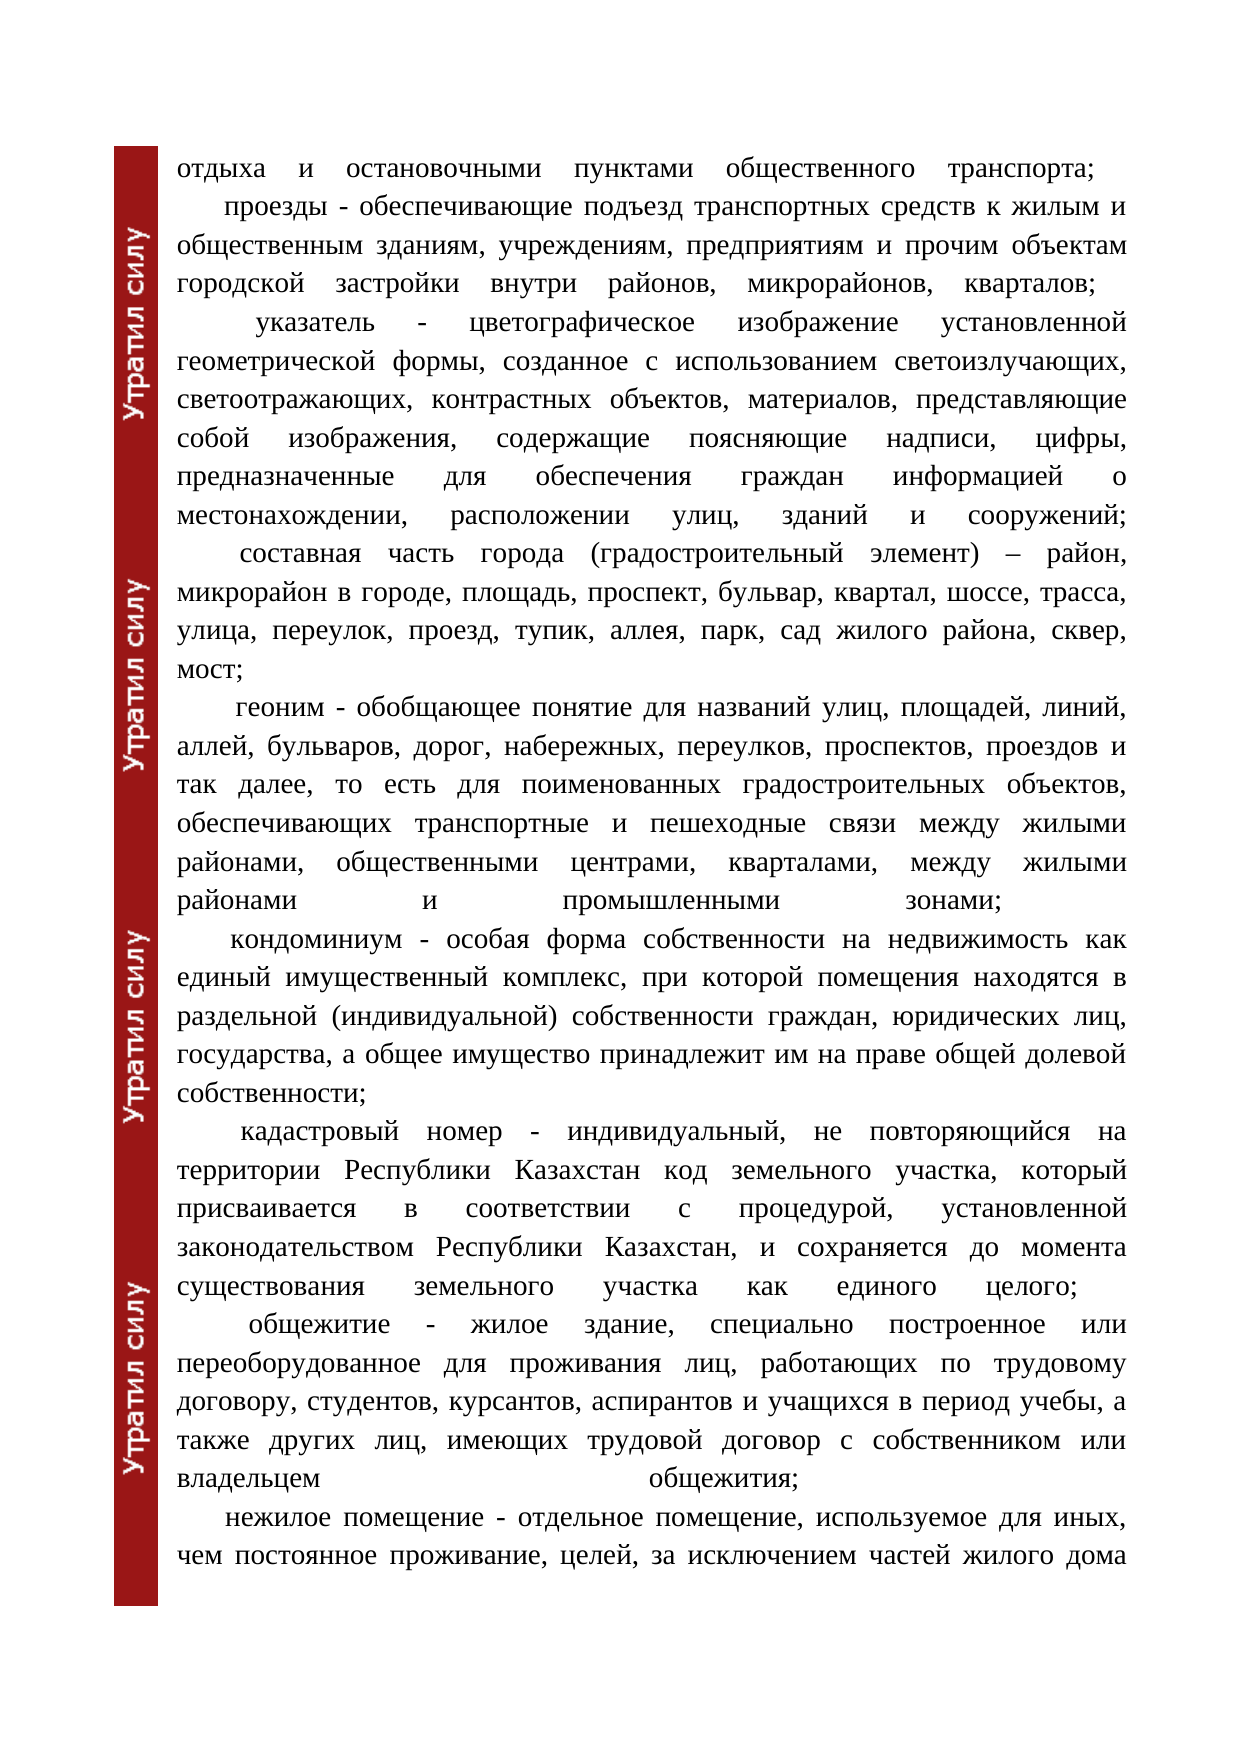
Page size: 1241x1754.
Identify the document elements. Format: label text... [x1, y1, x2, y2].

picture [114, 146, 158, 150]
picture [114, 1571, 158, 1606]
